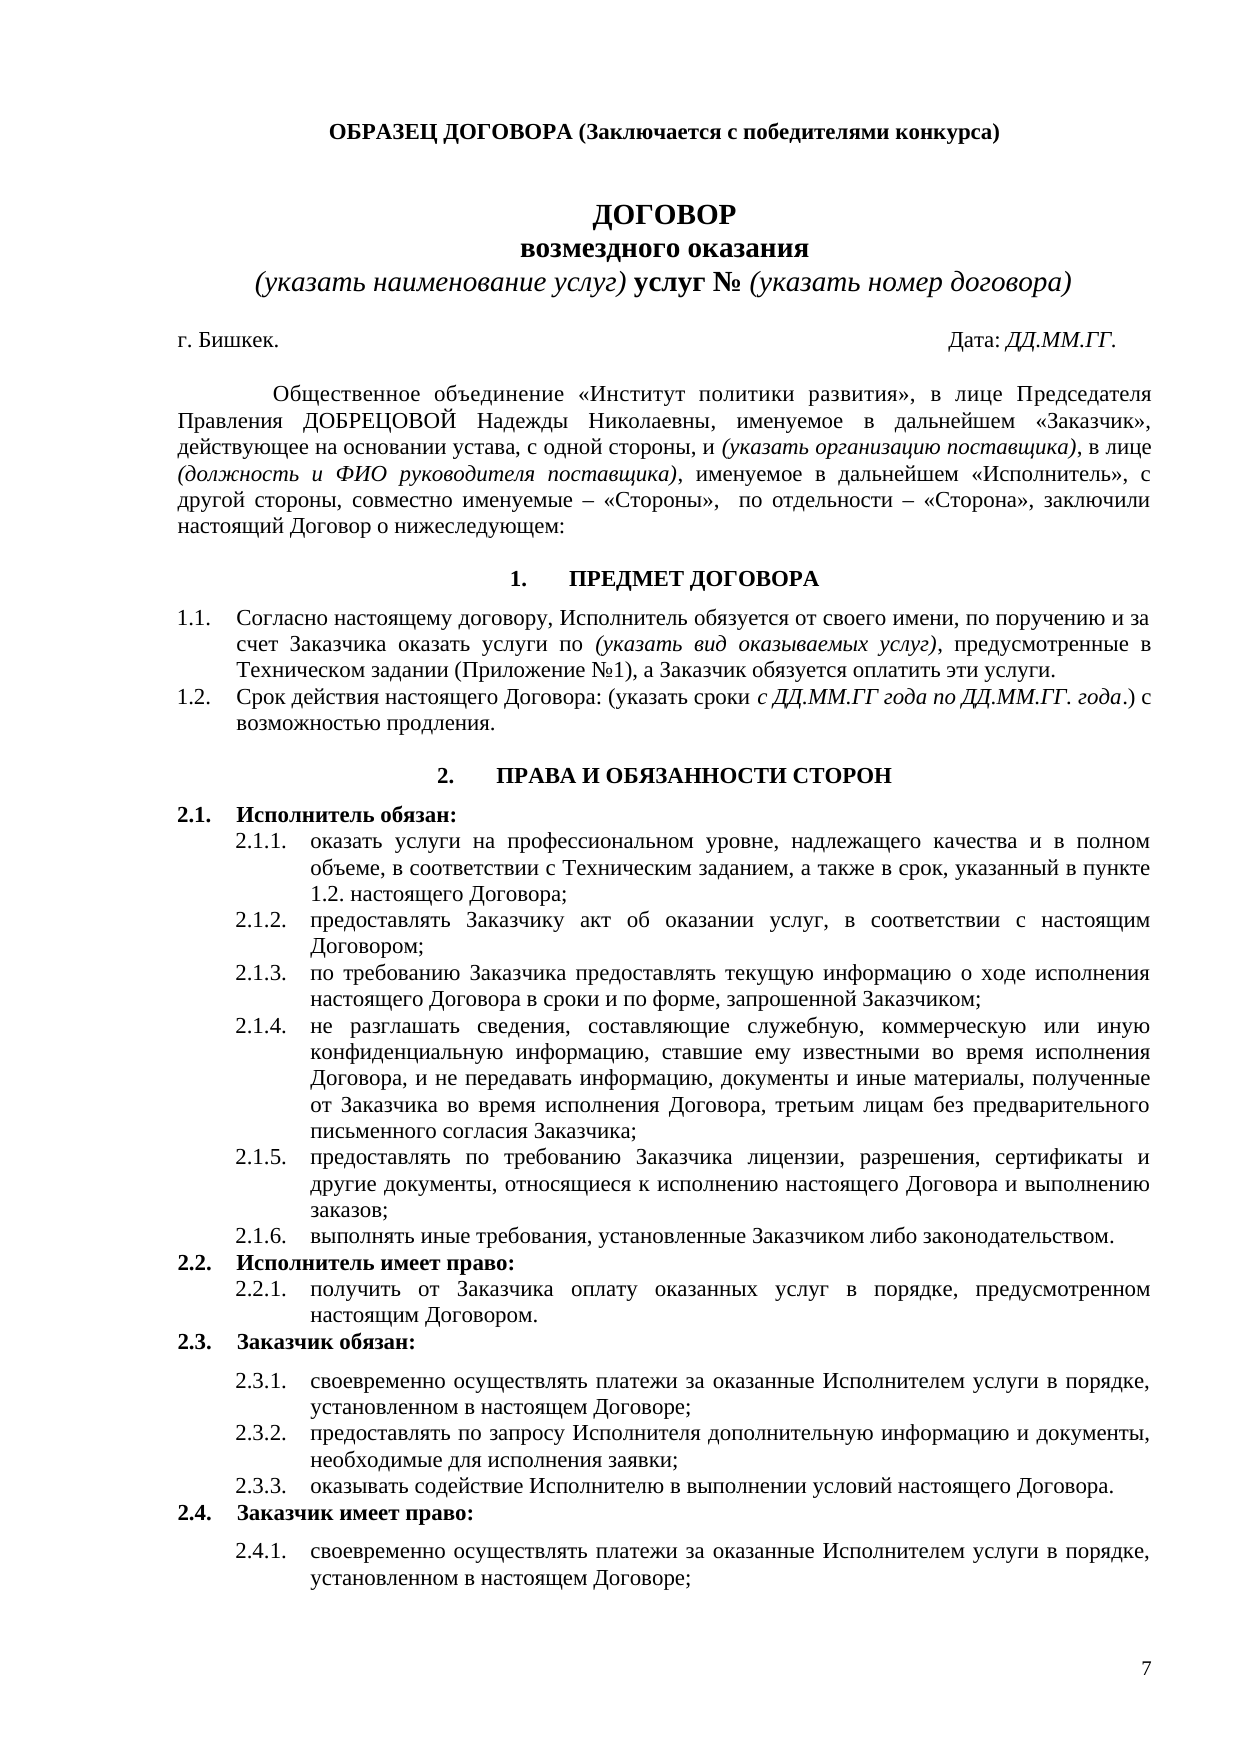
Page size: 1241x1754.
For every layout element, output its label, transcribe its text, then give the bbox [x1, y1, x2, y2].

text возмездного оказания [177, 230, 1152, 264]
text ДОГОВОР [177, 197, 1152, 230]
list получить от Заказчика оплату оказанных услуг в порядке, предусмотренном настоящим Договором. [235, 1275, 1152, 1328]
text ОБРАЗЕЦ ДОГОВОРА (Заключается с победителями конкурса) [177, 118, 1152, 144]
list своевременно осуществлять платежи за оказанные Исполнителем услуги в порядке, установленном в настоящем Договоре; [235, 1537, 1152, 1590]
text (указать наименование услуг) услуг № (указать номер договора) [177, 264, 1152, 297]
text Общественное объединение «Институт политики развития», в лице Председателя Правления ДОБРЕЦОВОЙ Надежды Николаевны, именуемое в дальнейшем «Заказчик», действующее на основании устава, с одной стороны, и (указать организацию поставщика), в лице (должность и ФИО руководителя поставщика), именуемое в дальнейшем «Исполнитель», с другой стороны, совместно именуемые – «Стороны», по отдельности – «Сторона», заключили настоящий Договор о нижеследующем: [177, 381, 1152, 539]
list Исполнитель имеет право: [177, 1249, 1152, 1275]
list Исполнитель обязан: [177, 801, 1152, 827]
list Согласно настоящему договору, Исполнитель обязуется от своего имени, по поручению и за счет Заказчика оказать услуги по (указать вид оказываемых услуг), предусмотренные в Техническом задании (Приложение №1), а Заказчик обязуется оплатить эти услуги. [177, 604, 1152, 683]
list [235, 1472, 1152, 1498]
list Заказчик обязан: [177, 1328, 1152, 1354]
list предоставлять по запросу Исполнителя дополнительную информацию и документы, необходимые для исполнения заявки; [235, 1419, 1152, 1472]
list предоставлять Заказчику акт об оказании услуг, в соответствии с настоящим Договором; [235, 906, 1152, 959]
list ПРАВА И ОБЯЗАННОСТИ СТОРОН [177, 762, 1152, 788]
list ПРЕДМЕТ ДОГОВОРА [177, 565, 1152, 591]
list предоставлять по требованию Заказчика лицензии, разрешения, сертификаты и другие документы, относящиеся к исполнению настоящего Договора и выполнению заказов; [235, 1143, 1152, 1222]
list оказать услуги на профессиональном уровне, надлежащего качества и в полном объеме, в соответствии с Техническим заданием, а также в срок, указанный в пункте 1.2. настоящего Договора; [235, 827, 1152, 906]
list своевременно осуществлять платежи за оказанные Исполнителем услуги в порядке, установленном в настоящем Договоре; [235, 1367, 1152, 1419]
list по требованию Заказчика предоставлять текущую информацию о ходе исполнения настоящего Договора в сроки и по форме, запрошенной Заказчиком; [235, 959, 1152, 1012]
list Срок действия настоящего Договора: (указать сроки с ДД.ММ.ГГ года по ДД.ММ.ГГ. года.) с возможностью продления. [177, 683, 1152, 736]
list выполнять иные требования, установленные Заказчиком либо законодательством. [235, 1222, 1152, 1249]
text г. Бишкек. Дата: ДД.ММ.ГГ. [177, 326, 1152, 352]
list Заказчик имеет право: [177, 1498, 1152, 1525]
list не разглашать сведения, составляющие служебную, коммерческую или иную конфиденциальную информацию, ставшие ему известными во время исполнения Договора, и не передавать информацию, документы и иные материалы, полученные от Заказчика во время исполнения Договора, третьим лицам без предварительного письменного согласия Заказчика; [235, 1012, 1152, 1143]
